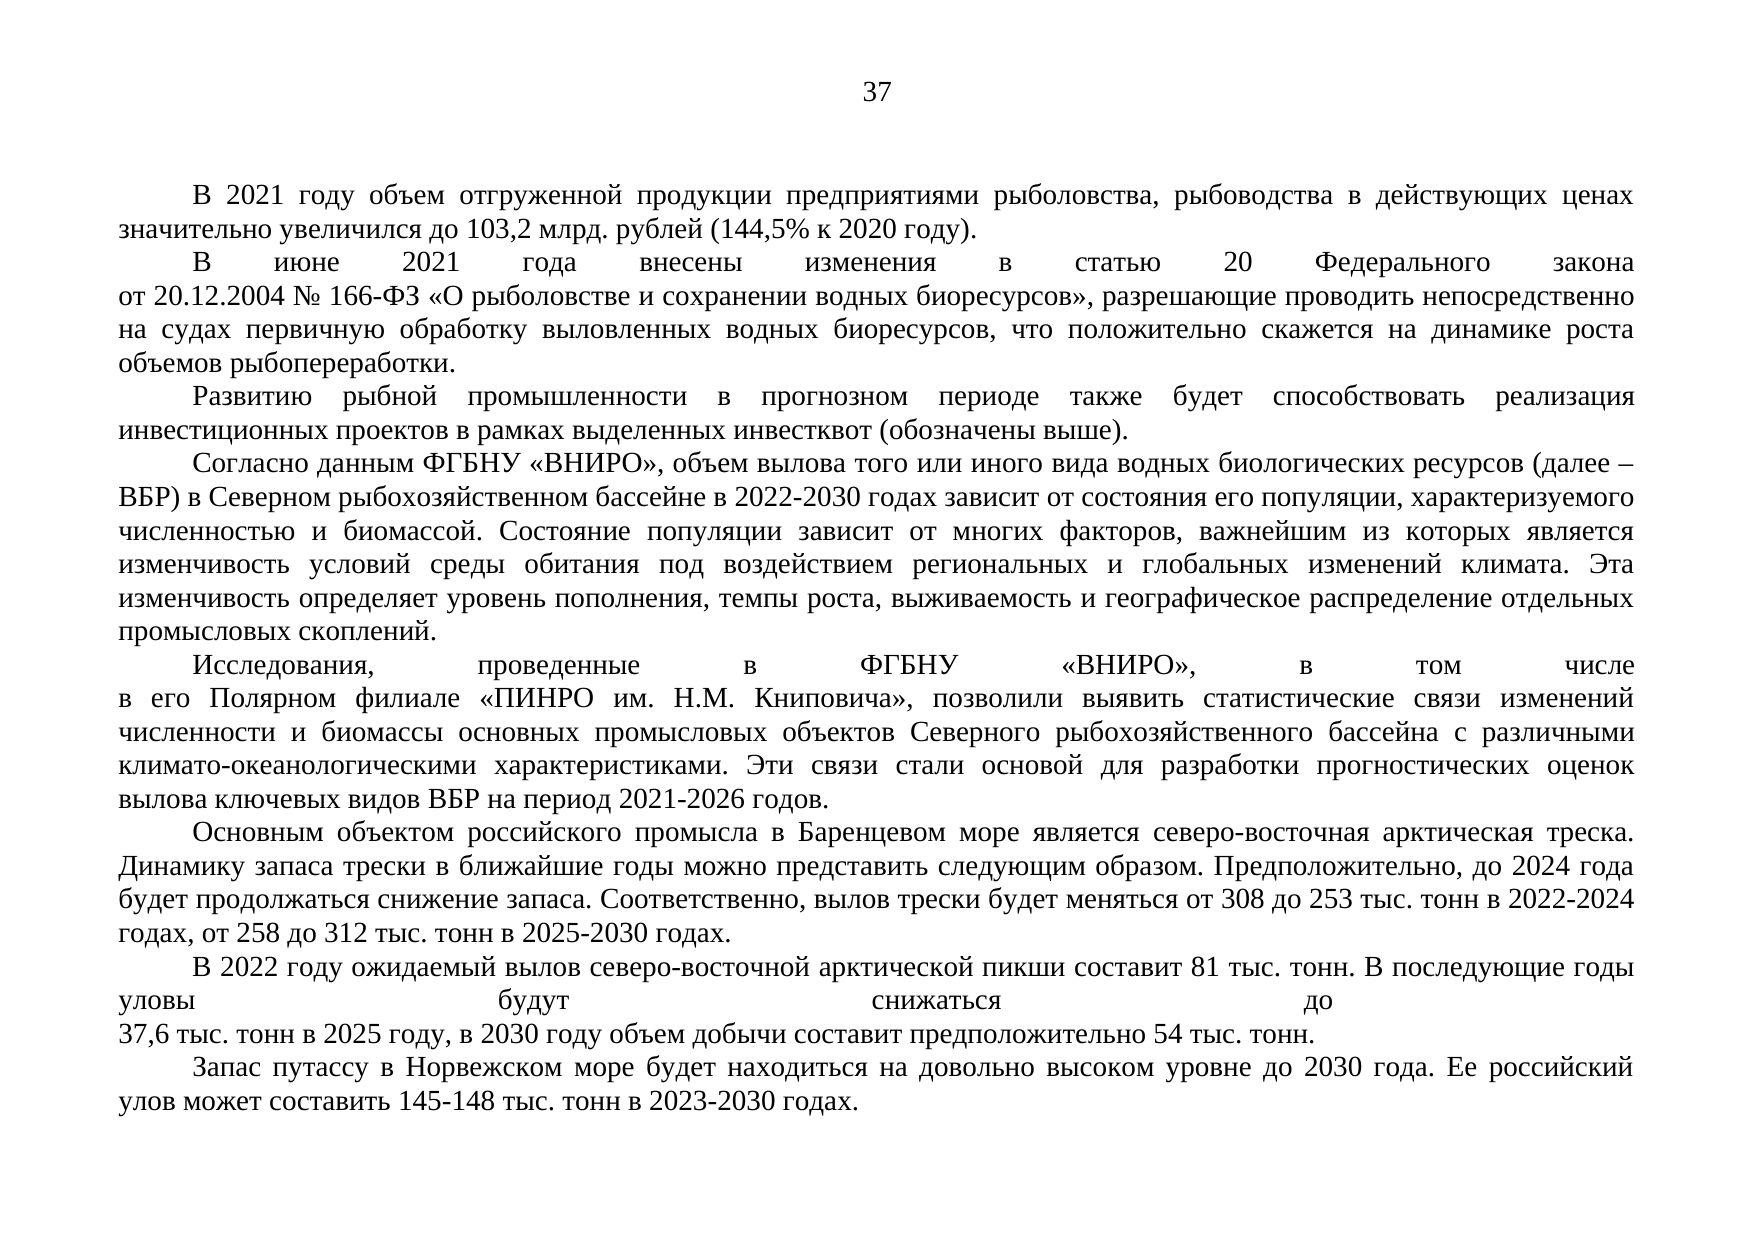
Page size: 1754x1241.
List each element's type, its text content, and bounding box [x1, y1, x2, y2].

text В 2021 году объем отгруженной продукции предприятиями рыболовства, рыбоводства в действующих ценах значительно увеличился до 103,2 млрд. рублей (144,5% к 2020 году). [118, 177, 1636, 244]
text Запас путассу в Норвежском море будет находиться на довольно высоком уровне до 2030 года. Ее российский улов может составить 145-148 тыс. тонн в 2023-2030 годах. [118, 1049, 1636, 1116]
text В июне 2021 года внесены изменения в статью 20 Федерального закона от 20.12.2004 № 166-ФЗ «О рыболовстве и сохранении водных биоресурсов», разрешающие проводить непосредственно на судах первичную обработку выловленных водных биоресурсов, что положительно скажется на динамике роста объемов рыбопереработки. [118, 244, 1636, 378]
text Основным объектом российского промысла в Баренцевом море является северо-восточная арктическая треска. Динамику запаса трески в ближайшие годы можно представить следующим образом. Предположительно, до 2024 года будет продолжаться снижение запаса. Соответственно, вылов трески будет меняться от 308 до 253 тыс. тонн в 2022-2024 годах, от 258 до 312 тыс. тонн в 2025-2030 годах. [118, 814, 1636, 949]
text Исследования, проведенные в ФГБНУ «ВНИРО», в том числе в его Полярном филиале «ПИНРО им. Н.М. Книповича», позволили выявить статистические связи изменений численности и биомассы основных промысловых объектов Северного рыбохозяйственного бассейна с различными климато-океанологическими характеристиками. Эти связи стали основой для разработки прогностических оценок вылова ключевых видов ВБР на период 2021-2026 годов. [118, 647, 1636, 814]
text Развитию рыбной промышленности в прогнозном периоде также будет способствовать реализация инвестиционных проектов в рамках выделенных инвестквот (обозначены выше). [118, 378, 1636, 446]
text В 2022 году ожидаемый вылов северо-восточной арктической пикши составит 81 тыс. тонн. В последующие годы уловы будут снижаться до 37,6 тыс. тонн в 2025 году, в 2030 году объем добычи составит предположительно 54 тыс. тонн. [118, 949, 1636, 1049]
text Согласно данным ФГБНУ «ВНИРО», объем вылова того или иного вида водных биологических ресурсов (далее – ВБР) в Северном рыбохозяйственном бассейне в 2022-2030 годах зависит от состояния его популяции, характеризуемого численностью и биомассой. Состояние популяции зависит от многих факторов, важнейшим из которых является изменчивость условий среды обитания под воздействием региональных и глобальных изменений климата. Эта изменчивость определяет уровень пополнения, темпы роста, выживаемость и географическое распределение отдельных промысловых скоплений. [118, 446, 1636, 647]
